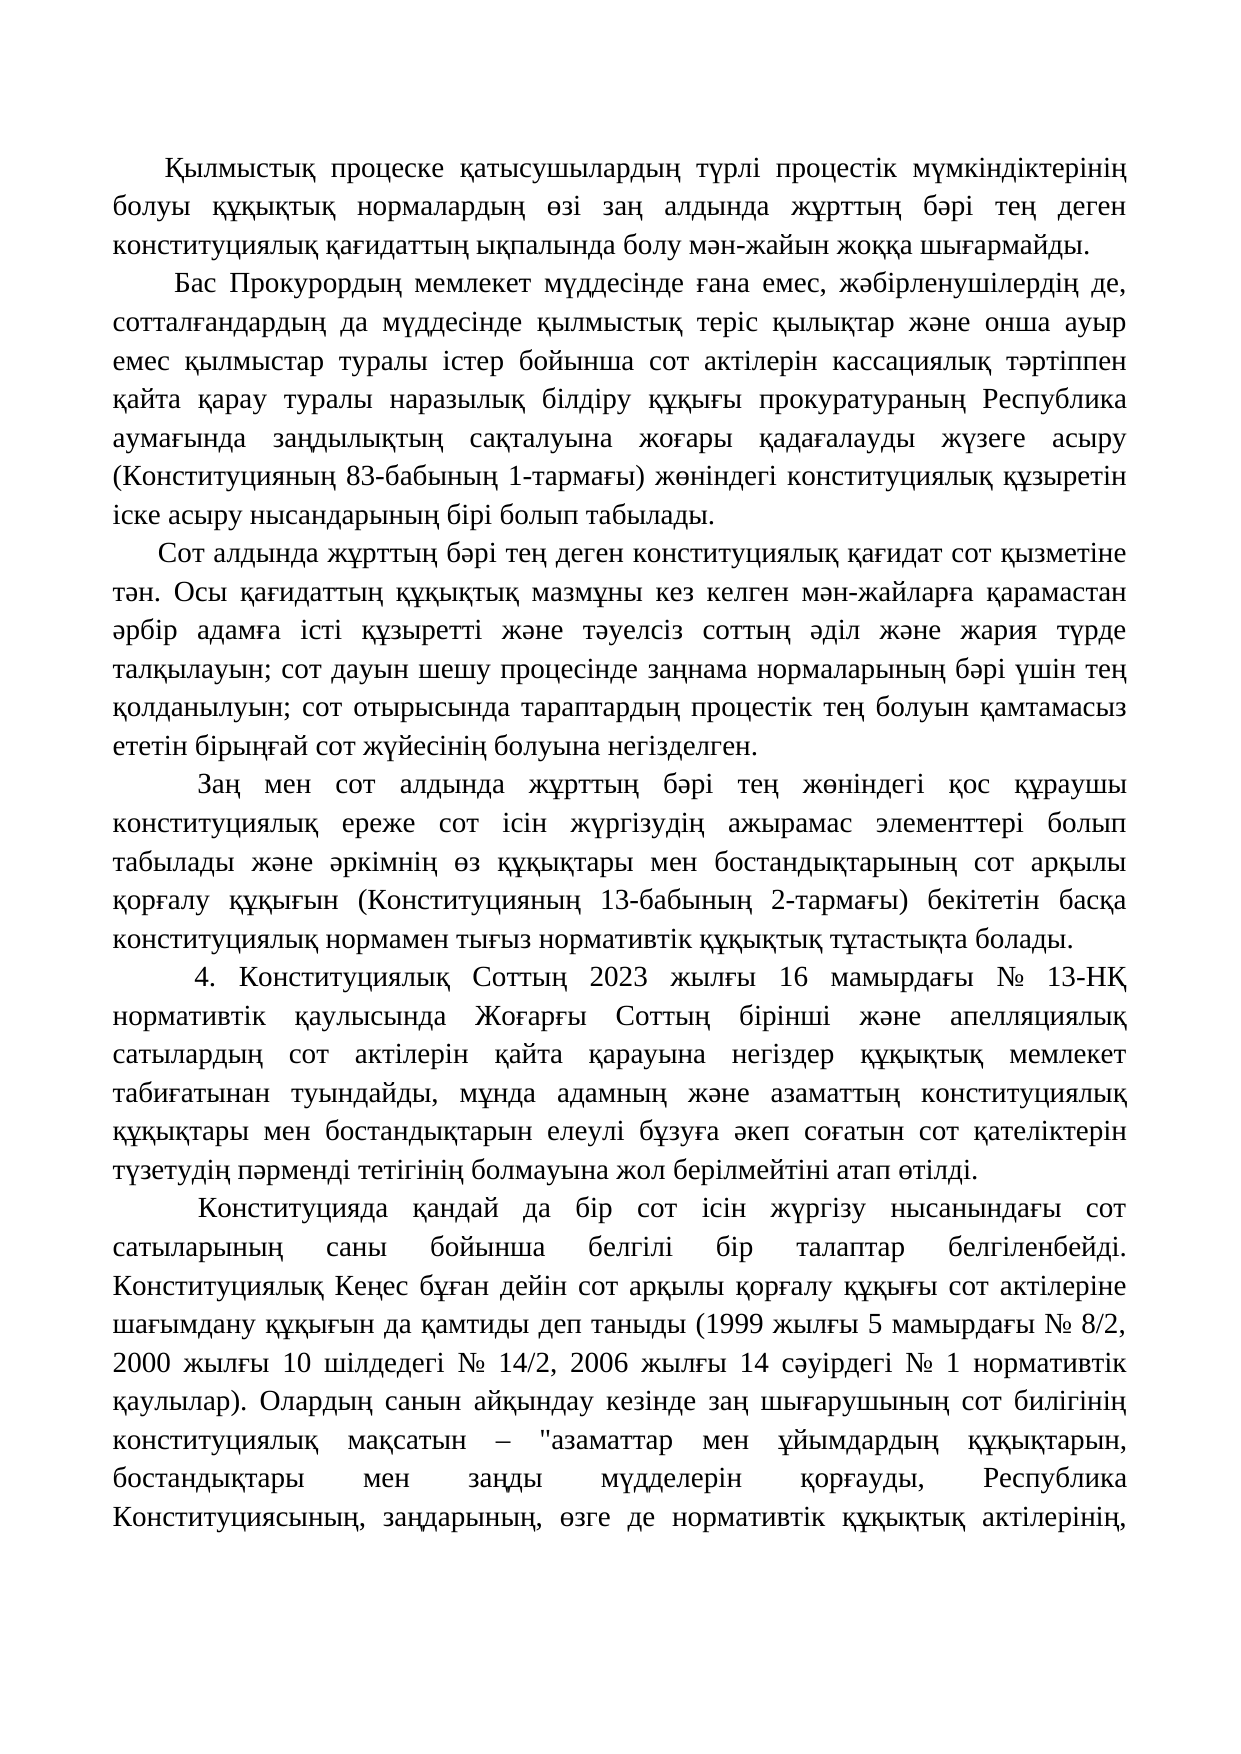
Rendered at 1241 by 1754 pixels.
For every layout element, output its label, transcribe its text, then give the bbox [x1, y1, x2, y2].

text Сот алдында жұрттың бәрі тең деген конституциялық қағидат сот қызметіне тән. Осы қағидаттың құқықтық мазмұны кез келген мән-жайларға қарамастан әрбір адамға істі құзыретті және тәуелсіз соттың әділ және жария түрде талқылауын; сот дауын шешу процесінде заңнама нормаларының бәрі үшін тең қолданылуын; сот отырысында тараптардың процестік тең болуын қамтамасыз ететін бірыңғай сот жүйесінің болуына негізделген. [112, 535, 1128, 762]
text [112, 1191, 1128, 1532]
text 4. Конституциялық Соттың 2023 жылғы 16 мамырдағы № 13-НҚ нормативтік қаулысында Жоғарғы Соттың бірінші және апелляциялық сатылардың сот актілерін қайта қарауына негіздер құқықтық мемлекет табиғатынан туындайды, мұнда адамның және азаматтың конституциялық құқықтары мен бостандықтарын елеулі бұзуға әкеп соғатын сот қателіктерін түзетудің пәрменді тетігінің болмауына жол берілмейтіні атап өтілді. [112, 959, 1128, 1186]
text Бас Прокурордың мемлекет мүддесінде ғана емес, жәбірленушілердің де, сотталғандардың да мүддесінде қылмыстық теріс қылықтар және онша ауыр емес қылмыстар туралы істер бойынша сот актілерін кассациялық тәртіппен қайта қарау туралы наразылық білдіру құқығы прокуратураның Республика аумағында заңдылықтың сақталуына жоғары қадағалауды жүзеге асыру (Конституцияның 83-бабының 1-тармағы) жөніндегі конституциялық құзыретін іске асыру нысандарының бірі болып табылады. [112, 266, 1128, 530]
text Заң мен сот алдында жұрттың бәрі тең жөніндегі қос құраушы конституциялық ереже сот ісін жүргізудің ажырамас элементтері болып табылады және әркімнің өз құқықтары мен бостандықтарының сот арқылы қорғалу құқығын (Конституцияның 13-бабының 2-тармағы) бекітетін басқа конституциялық нормамен тығыз нормативтік құқықтық тұтастықта болады. [112, 767, 1128, 954]
text Қылмыстық процеске қатысушылардың түрлі процестік мүмкіндіктерінің болуы құқықтық нормалардың өзі заң алдында жұрттың бәрі тең деген конституциялық қағидаттың ықпалында болу мән-жайын жоққа шығармайды. [112, 150, 1128, 261]
